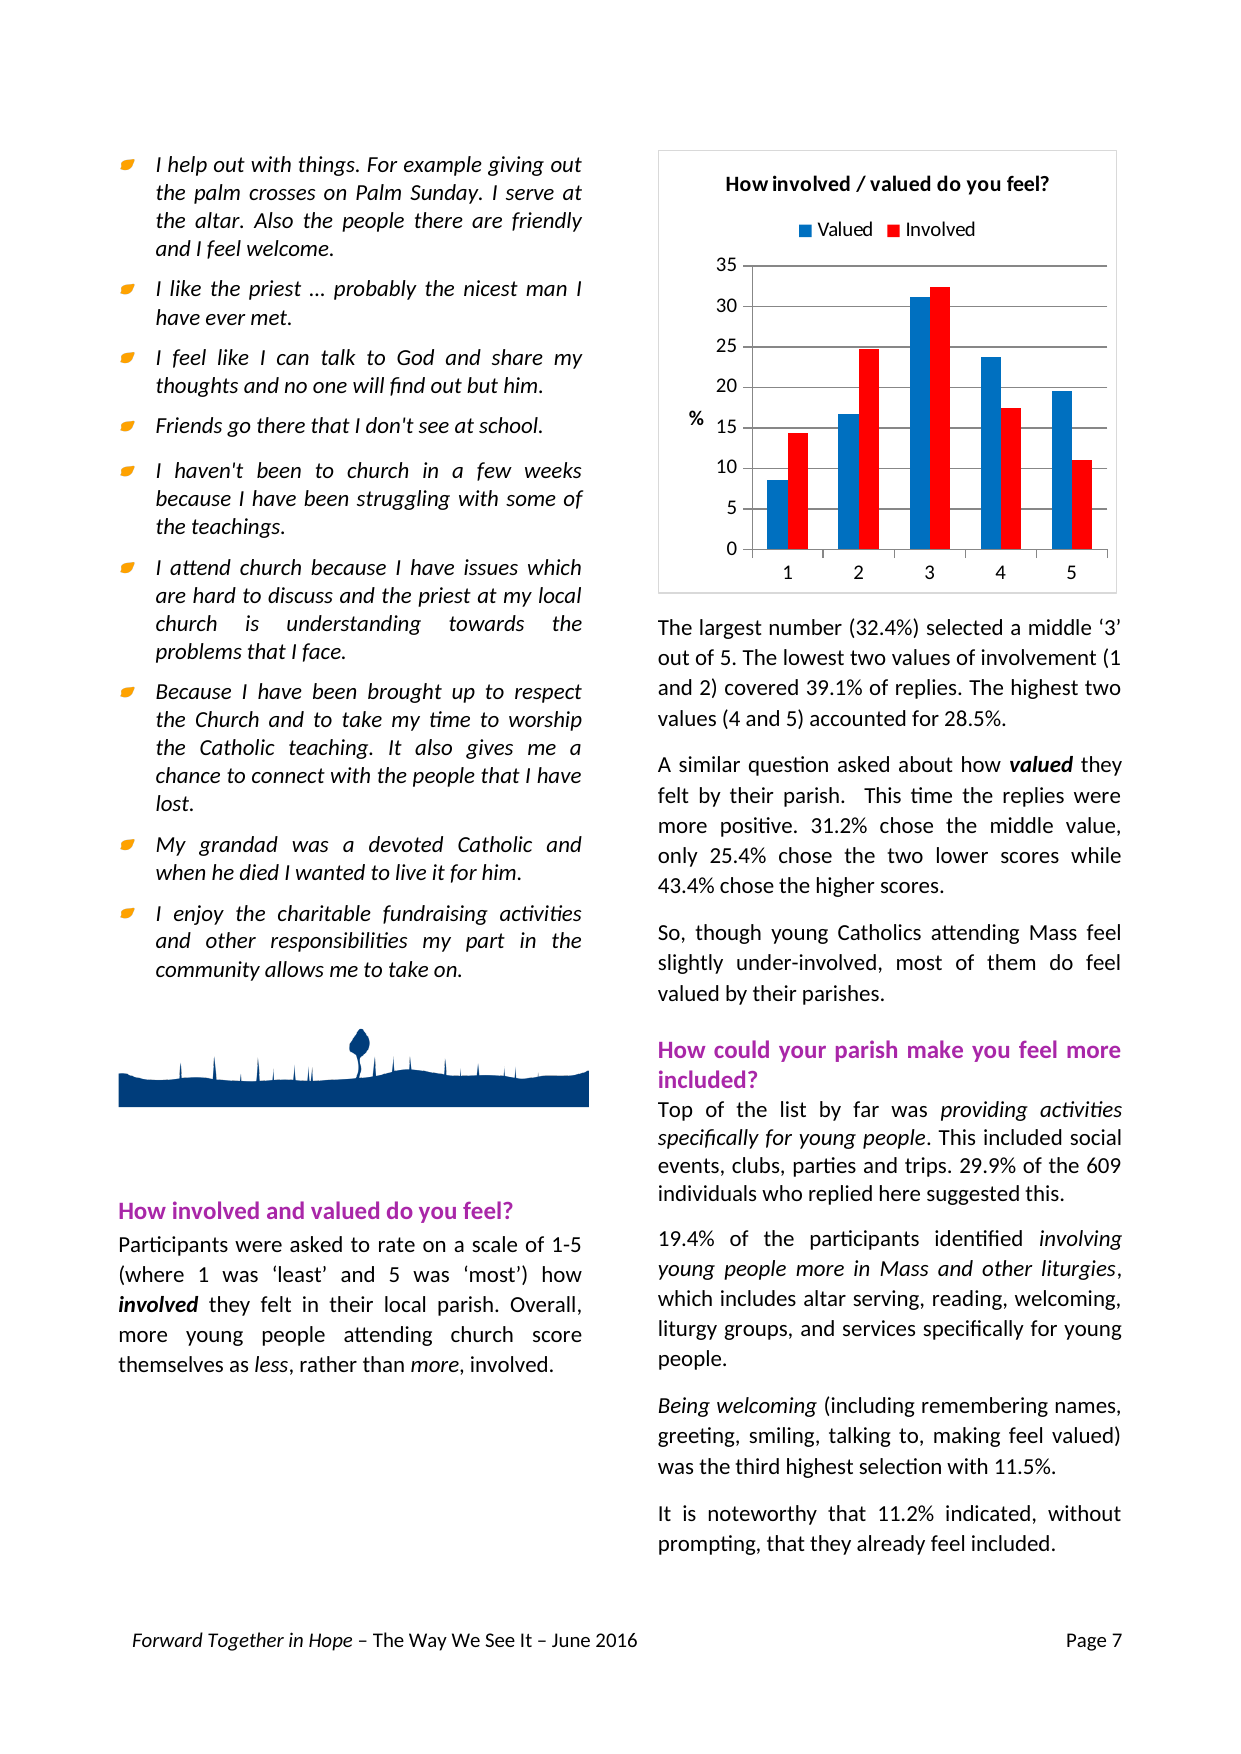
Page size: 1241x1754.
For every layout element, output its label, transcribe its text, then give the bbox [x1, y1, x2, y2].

picture [119, 904, 135, 921]
text 19.4% of the participants identified involving young people more in Mass and other liturgies, which includes altar serving, reading, welcoming, liturgy groups, and services specifically for young people. [658, 1224, 1122, 1372]
picture [119, 462, 135, 479]
list Friends go there that I don't see at school. [118, 412, 583, 440]
list My grandad was a devoted Catholic and when he died I wanted to live it for him. [118, 830, 583, 886]
picture [117, 1028, 589, 1107]
list I feel like I can talk to God and share my thoughts and no one will find out but him. [118, 343, 583, 399]
picture [119, 155, 135, 173]
text How could your parish make you feel more included? [658, 1034, 1122, 1095]
picture [119, 835, 135, 853]
list I attend church because I have issues which are hard to discuss and the priest at my local church is understanding towards the problems that I face. [118, 553, 583, 665]
picture [119, 348, 135, 366]
picture [119, 558, 135, 576]
text How involved and valued do you feel? [118, 1195, 583, 1225]
text Participants were asked to rate on a scale of 1-5 (where 1 was ‘least’ and 5 was ‘most’) how involved they felt in their local parish. Overall, more young people attending church score themselves as less, rather than more, involved. [118, 1230, 583, 1379]
text It is noteworthy that 11.2% indicated, without prompting, that they already feel included. [658, 1499, 1122, 1557]
list I help out with things. For example giving out the palm crosses on Palm Sunday. I serve at the altar. Also the people there are friendly and I feel welcome. [118, 150, 583, 262]
text The largest number (32.4%) selected a middle ‘3’ out of 5. The lowest two values of involvement (1 and 2) covered 39.1% of replies. The highest two values (4 and 5) accounted for 28.5%. [658, 613, 1122, 732]
text A similar question asked about how valued they felt by their parish. This time the replies were more positive. 31.2% chose the middle value, only 25.4% chose the two lower scores while 43.4% chose the higher scores. [658, 751, 1122, 899]
picture [119, 417, 135, 434]
list I haven't been to church in a few weeks because I have been struggling with some of the teachings. [118, 456, 583, 540]
text Being welcoming (including remembering names, greeting, smiling, talking to, making feel valued) was the third highest selection with 11.5%. [658, 1391, 1122, 1480]
list Because I have been brought up to respect the Church and to take my time to worship the Catholic teaching. It also gives me a chance to connect with the people that I have lost. [118, 677, 583, 818]
list I enjoy the charitable fundraising activities and other responsibilities my part in the community allows me to take on. [118, 899, 583, 983]
picture [119, 683, 135, 700]
text Top of the list by far was providing activities specifically for young people. This included social events, clubs, parties and trips. 29.9% of the 609 individuals who replied here suggested this. [658, 1095, 1122, 1207]
text So, though young Catholics attending Mass feel slightly under-involved, most of them do feel valued by their parishes. [658, 918, 1122, 1007]
picture [119, 280, 135, 297]
list I like the priest … probably the nicest man I have ever met. [118, 274, 583, 331]
